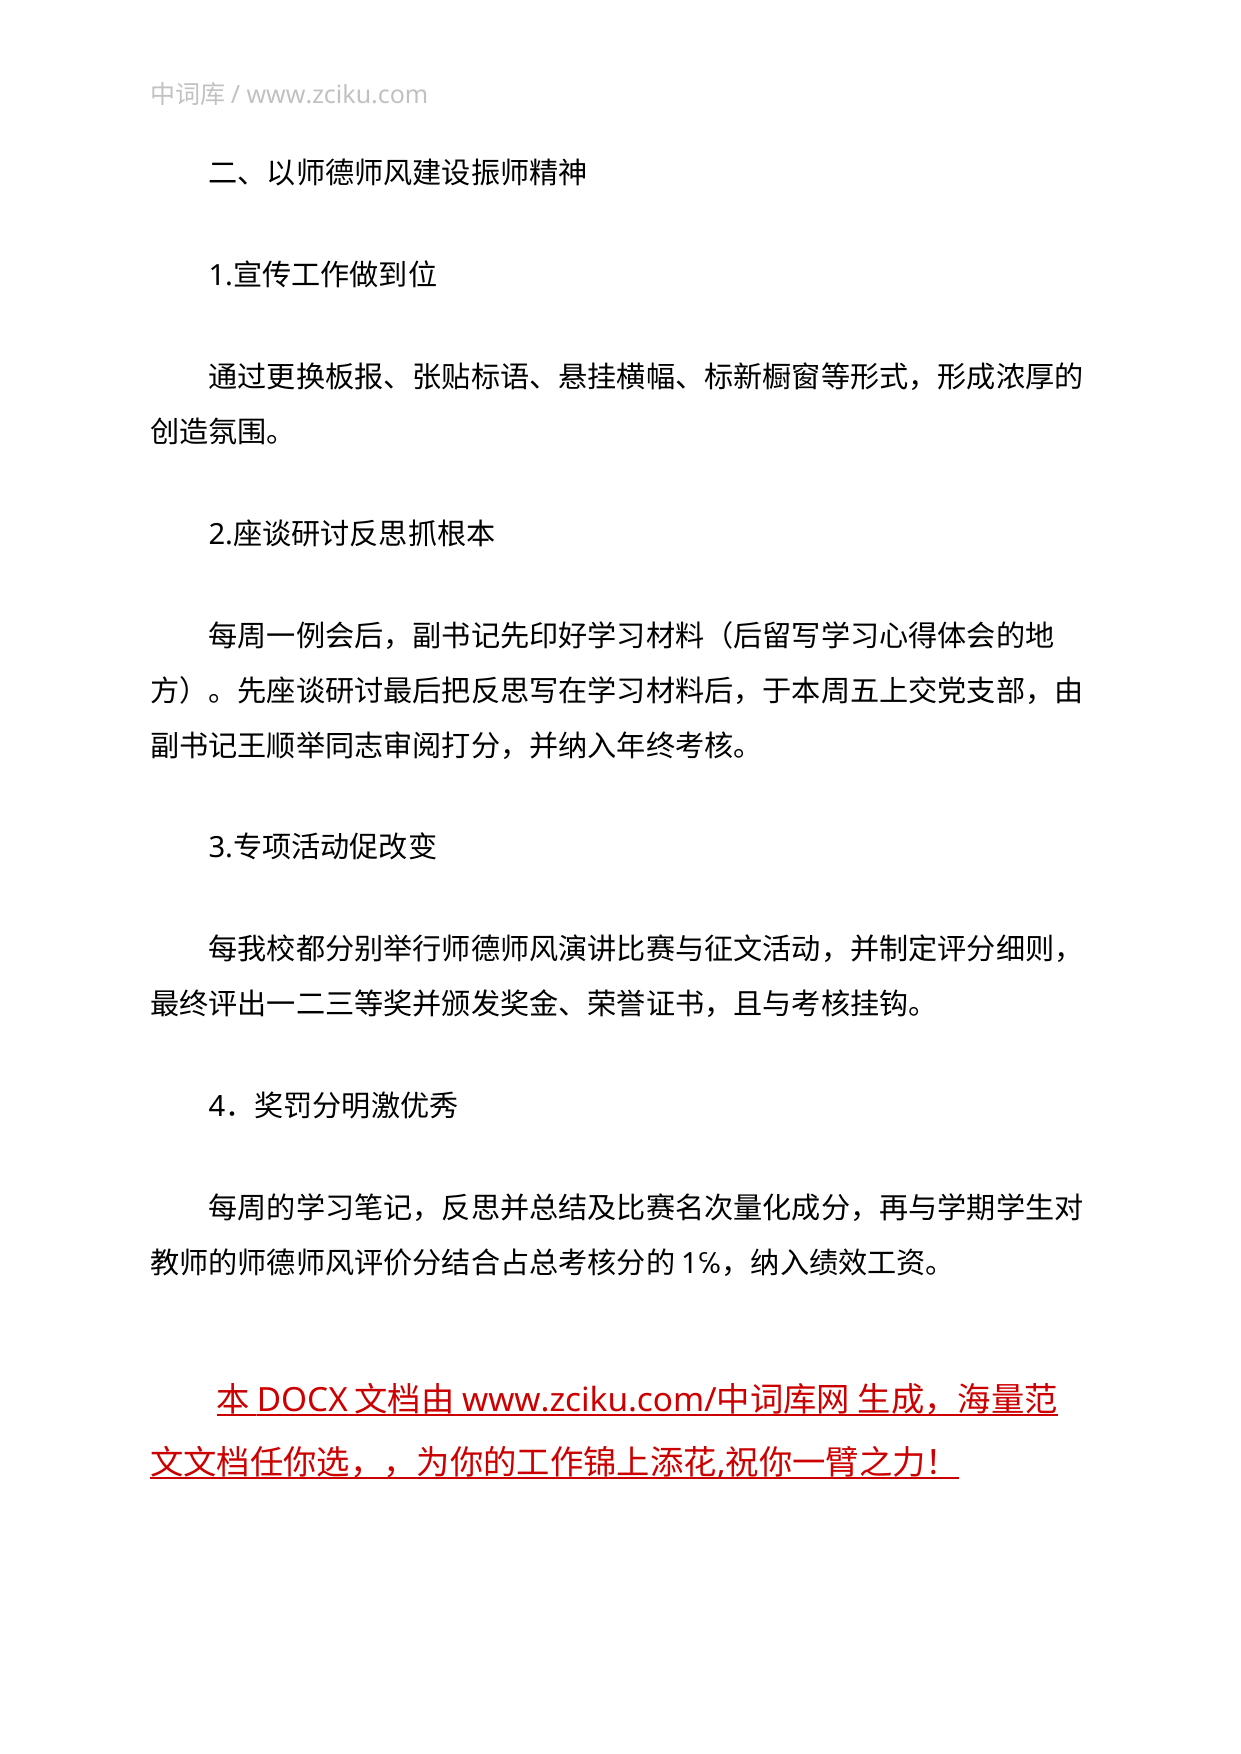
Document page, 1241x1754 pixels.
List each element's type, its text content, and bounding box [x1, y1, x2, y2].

text 二、以师德师风建设振师精神 [150, 150, 1090, 192]
text 3.专项活动促改变 [150, 824, 1090, 866]
text 本DOCX文档由 www.zciku.com/中词库网 生成，海量范文文档任你选，，为你的工作锦上添花,祝你一臂之力！ [150, 1373, 1090, 1484]
text 2.座谈研讨反思抓根本 [150, 510, 1090, 553]
text 1.宣传工作做到位 [150, 252, 1090, 294]
text 每周一例会后，副书记先印好学习材料（后留写学习心得体会的地方）。先座谈研讨最后把反思写在学习材料后，于本周五上交党支部，由副书记王顺举同志审阅打分，并纳入年终考核。 [150, 612, 1090, 764]
text 每我校都分别举行师德师风演讲比赛与征文活动，并制定评分细则，最终评出一二三等奖并颁发奖金、荣誉证书，且与考核挂钩。 [150, 926, 1090, 1023]
text 4．奖罚分明激优秀 [150, 1083, 1090, 1125]
text 通过更换板报、张贴标语、悬挂横幅、标新橱窗等形式，形成浓厚的创造氛围。 [150, 354, 1090, 451]
text 每周的学习笔记，反思并总结及比赛名次量化成分，再与学期学生对教师的师德师风评价分结合占总考核分的1℅，纳入绩效工资。 [150, 1184, 1090, 1282]
